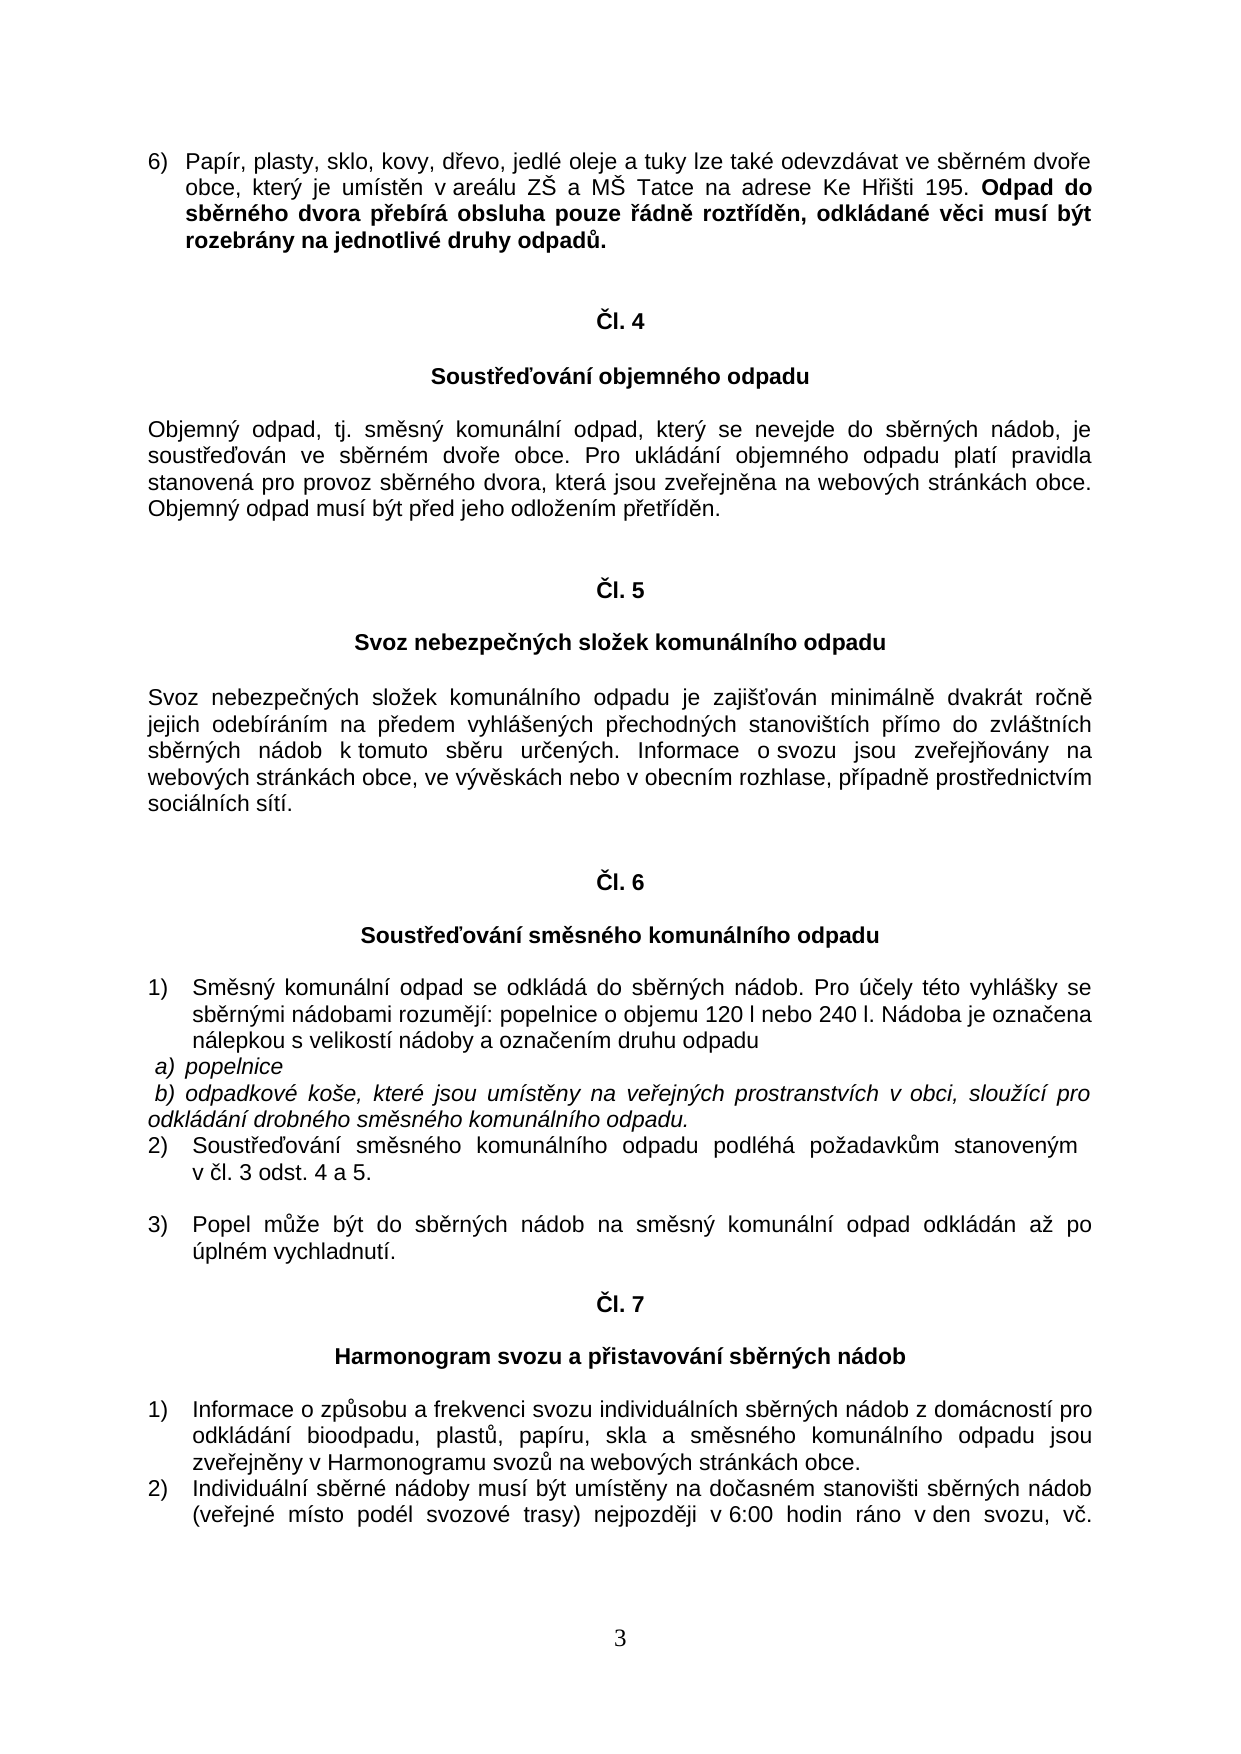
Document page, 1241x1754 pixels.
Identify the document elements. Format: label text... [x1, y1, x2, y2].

list Popel může být do sběrných nádob na směsný komunální odpad odkládán až po úplném vychladnutí. [148, 1211, 1092, 1264]
list Papír, plasty, sklo, kovy, dřevo, jedlé oleje a tuky lze také odevzdávat ve sběrném dvoře obce, který je umístěn v areálu ZŠ a MŠ Tatce na adrese Ke Hřišti 195. Odpad do sběrného dvora přebírá obsluha pouze řádně roztříděn, odkládané věci musí být rozebrány na jednotlivé druhy odpadů. [148, 148, 1092, 253]
list odpadkové koše, které jsou umístěny na veřejných prostranstvích v obci, sloužící pro odkládání drobného směsného komunálního odpadu. [148, 1080, 1092, 1132]
text Čl. 6 [148, 869, 1092, 895]
subtitle Svoz nebezpečných složek komunálního odpadu [148, 629, 1092, 656]
text Harmonogram svozu a přistavování sběrných nádob [148, 1343, 1092, 1369]
list Informace o způsobu a frekvenci svozu individuálních sběrných nádob z domácností pro odkládání bioodpadu, plastů, papíru, skla a směsného komunálního odpadu jsou zveřejněny v Harmonogramu svozů na webových stránkách obce. [148, 1396, 1092, 1475]
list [148, 1475, 1092, 1528]
list Směsný komunální odpad se odkládá do sběrných nádob. Pro účely této vyhlášky se sběrnými nádobami rozumějí: popelnice o objemu 120 l nebo 240 l. Nádoba je označena nálepkou s velikostí nádoby a označením druhu odpadu [148, 974, 1092, 1053]
list Soustřeďování směsného komunálního odpadu podléhá požadavkům stanoveným v čl. 3 odst. 4 a 5. [148, 1132, 1092, 1185]
text Svoz nebezpečných složek komunálního odpadu je zajišťován minimálně dvakrát ročně jejich odebíráním na předem vyhlášených přechodných stanovištích přímo do zvláštních sběrných nádob k tomuto sběru určených. Informace o svozu jsou zveřejňovány na webových stránkách obce, ve vývěskách nebo v obecním rozhlase, případně prostřednictvím sociálních sítí. [148, 684, 1092, 816]
text Čl. 5 [148, 577, 1092, 603]
list popelnice [148, 1053, 1092, 1080]
subtitle Čl. 4 [148, 308, 1092, 334]
text Čl. 7 [148, 1291, 1092, 1317]
text Soustřeďování objemného odpadu [148, 363, 1092, 390]
text Soustřeďování směsného komunálního odpadu [148, 922, 1092, 948]
text Objemný odpad, tj. směsný komunální odpad, který se nevejde do sběrných nádob, je soustřeďován ve sběrném dvoře obce. Pro ukládání objemného odpadu platí pravidla stanovená pro provoz sběrného dvora, která jsou zveřejněna na webových stránkách obce. Objemný odpad musí být před jeho odložením přetříděn. [148, 416, 1092, 521]
